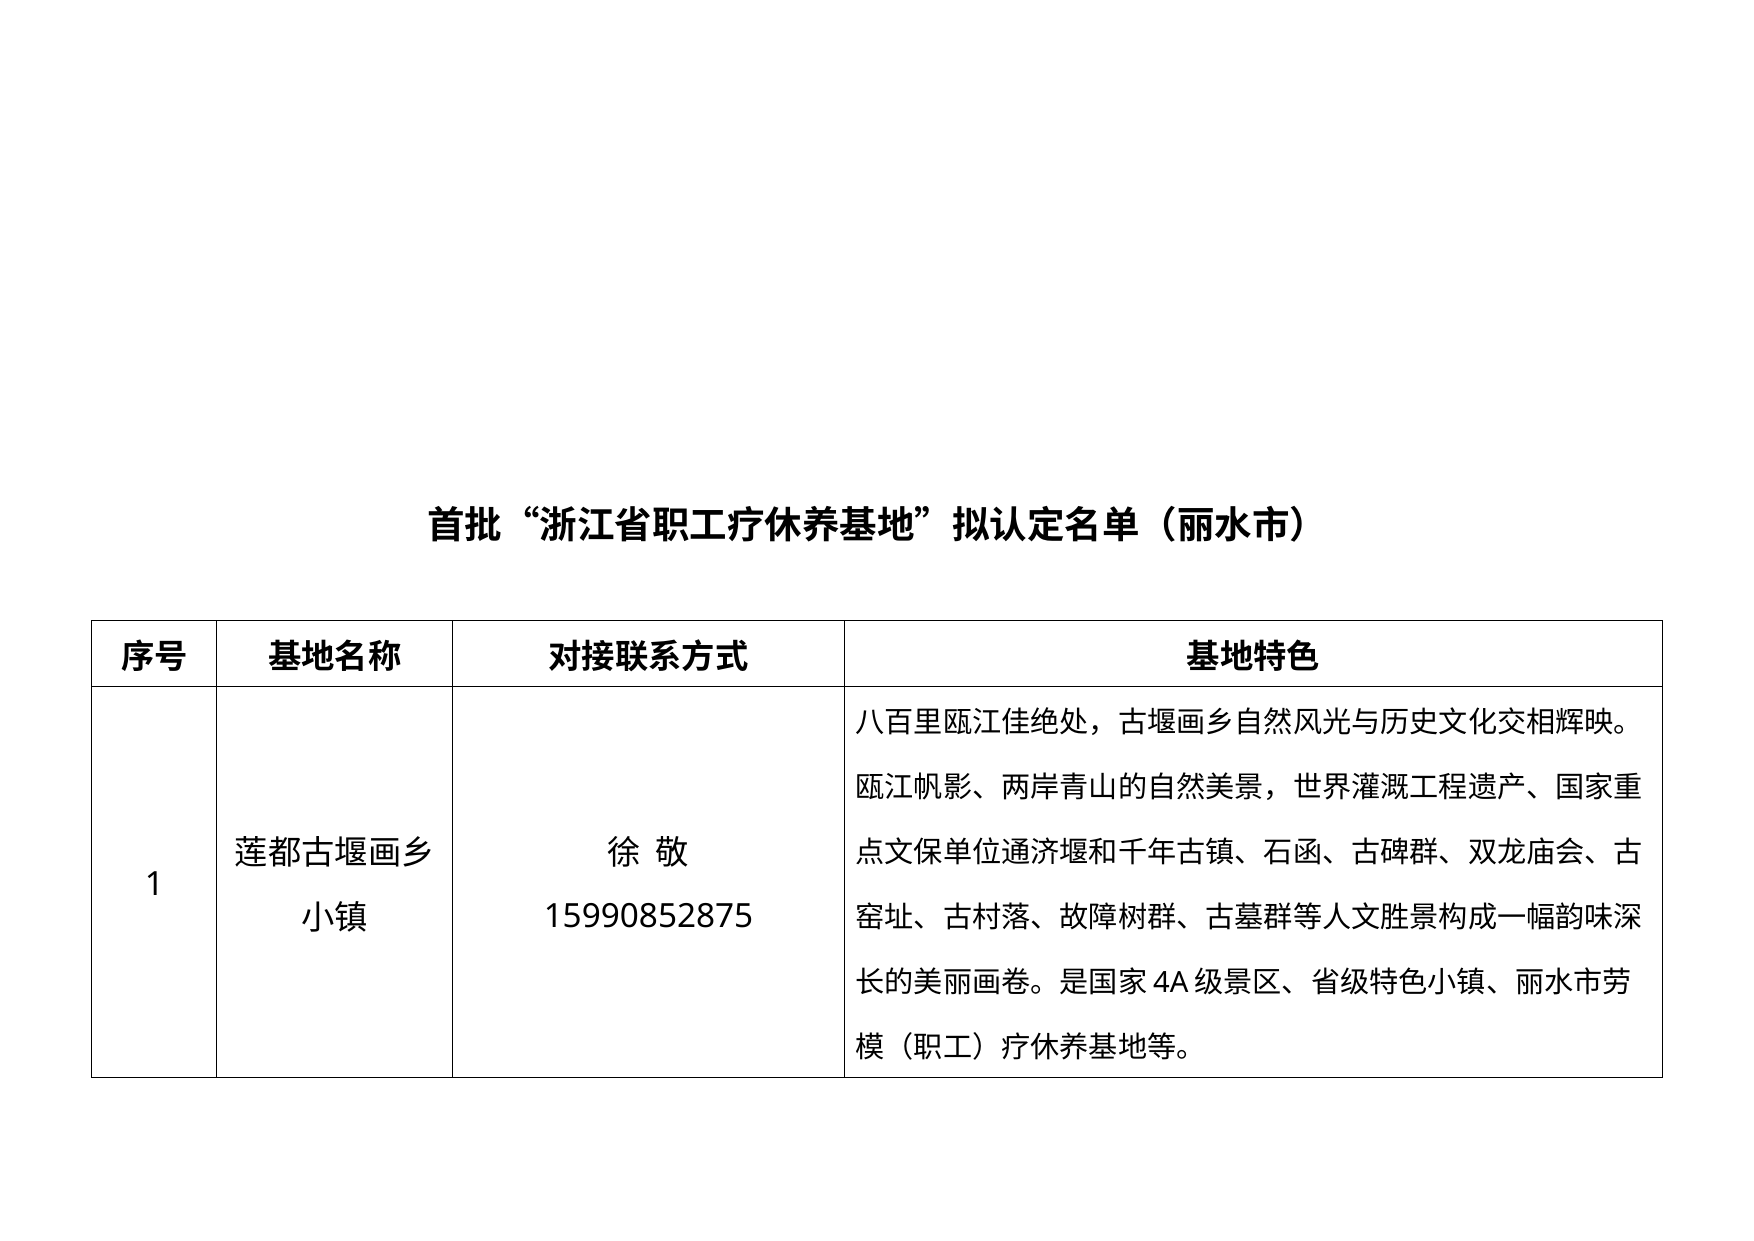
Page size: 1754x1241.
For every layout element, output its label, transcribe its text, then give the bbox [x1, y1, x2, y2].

table_cell 莲都古堰画乡 小镇 [217, 687, 452, 1077]
table_header 基地名称 [217, 621, 452, 686]
table_cell 1 [92, 687, 216, 1077]
table_header 基地特色 [845, 621, 1662, 686]
table_header 序号 [92, 621, 216, 686]
table_header 对接联系方式 [453, 621, 844, 686]
text 首批“浙江省职工疗休养基地”拟认定名单（丽水市） [88, 490, 1665, 555]
table_cell 八百里瓯江佳绝处，古堰画乡自然风光与历史文化交相辉映。瓯江帆影、两岸青山的自然美景，世界灌溉工程遗产、国家重点文保单位通济堰和千年古镇、石函、古碑群、双龙庙会、古窑址、古村落、故障树群、古墓群等人文胜景构成一幅韵味深长的美丽画卷。是国家4A级景区、省级特色小镇、丽水市劳模（职工）疗休养基地等。 [845, 687, 1662, 1077]
table_cell 徐 敬 15990852875 [453, 687, 844, 1077]
